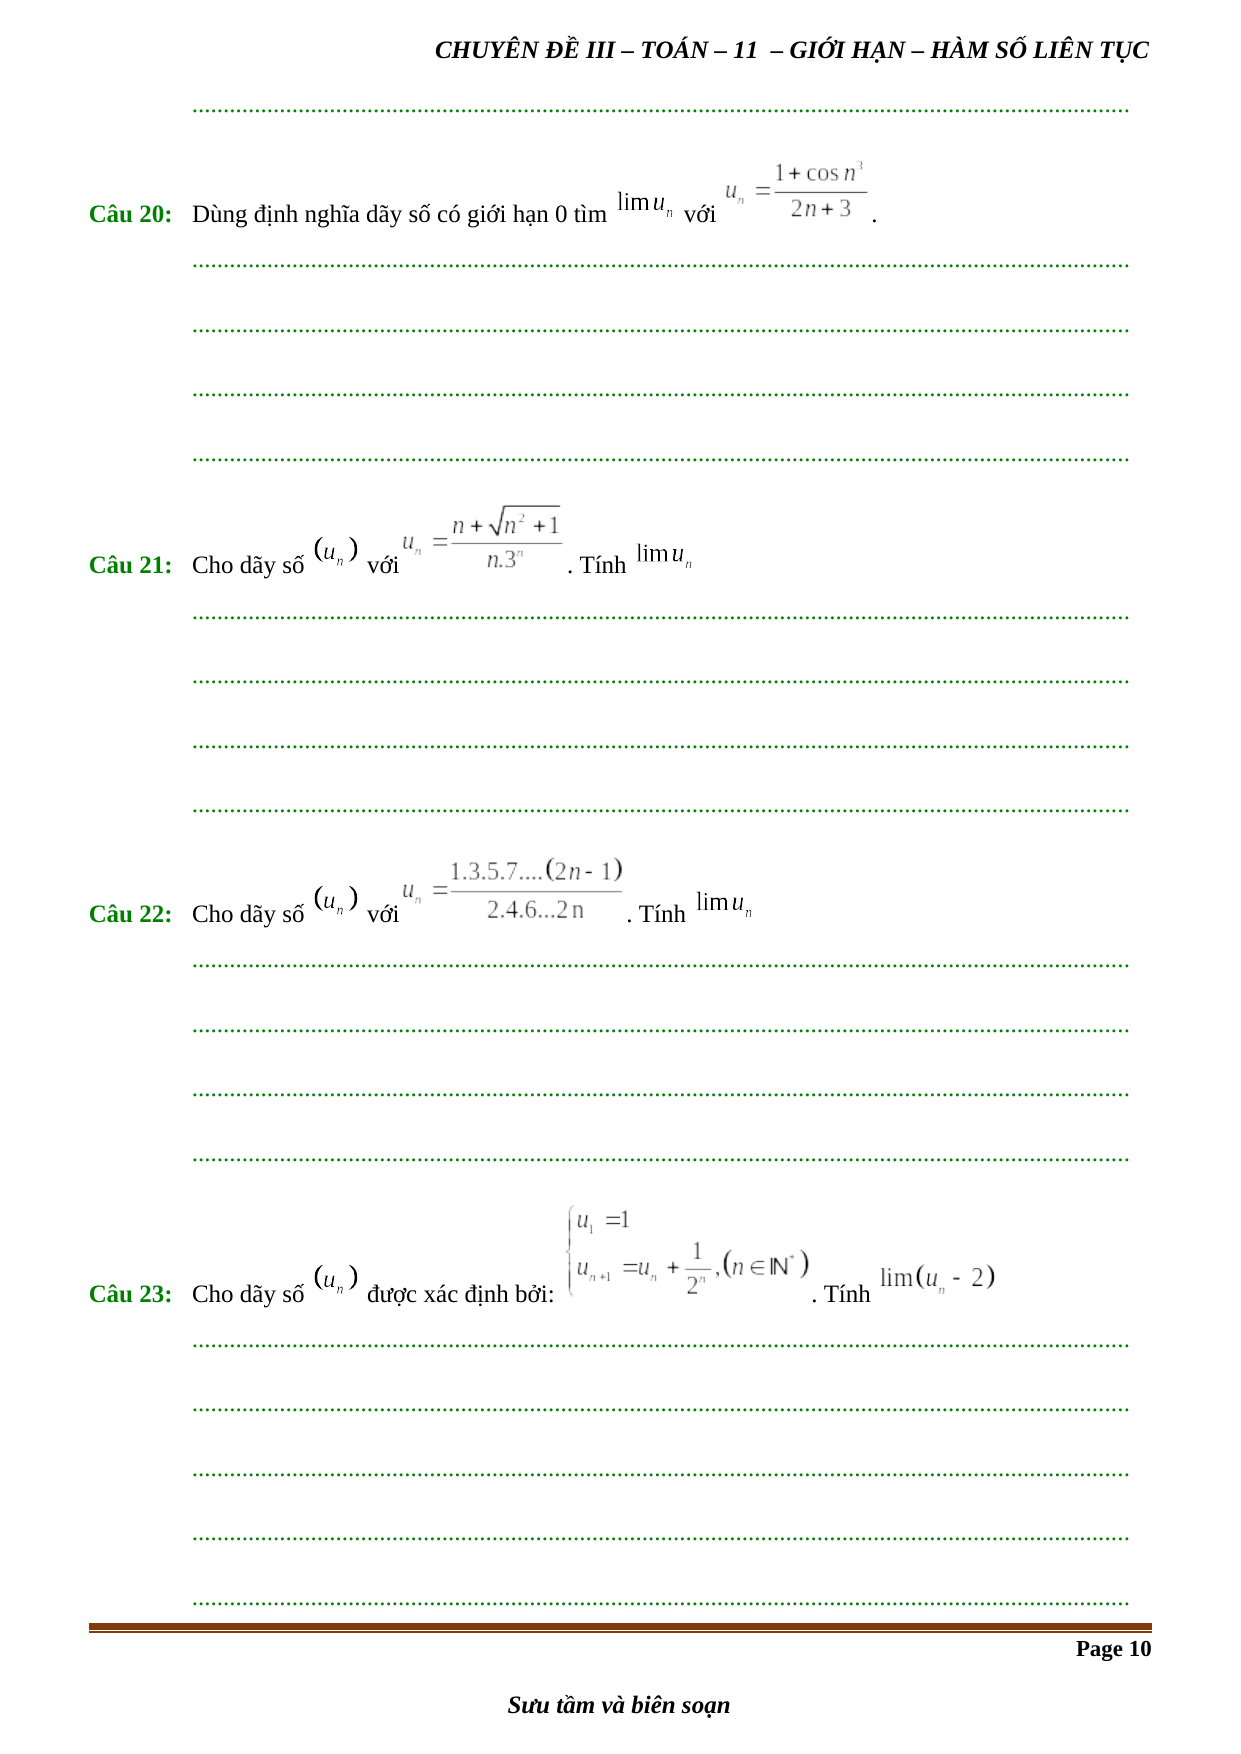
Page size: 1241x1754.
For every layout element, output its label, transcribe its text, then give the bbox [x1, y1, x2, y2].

list Cho dãy số với. Tính [88, 853, 1152, 928]
list Cho dãy số được xác định bởi: . Tính [88, 1202, 1152, 1307]
list Cho dãy số với. Tính [88, 502, 1152, 579]
list Dùng định nghĩa dãy số có giới hạn 0 tìm với . [88, 153, 1152, 228]
